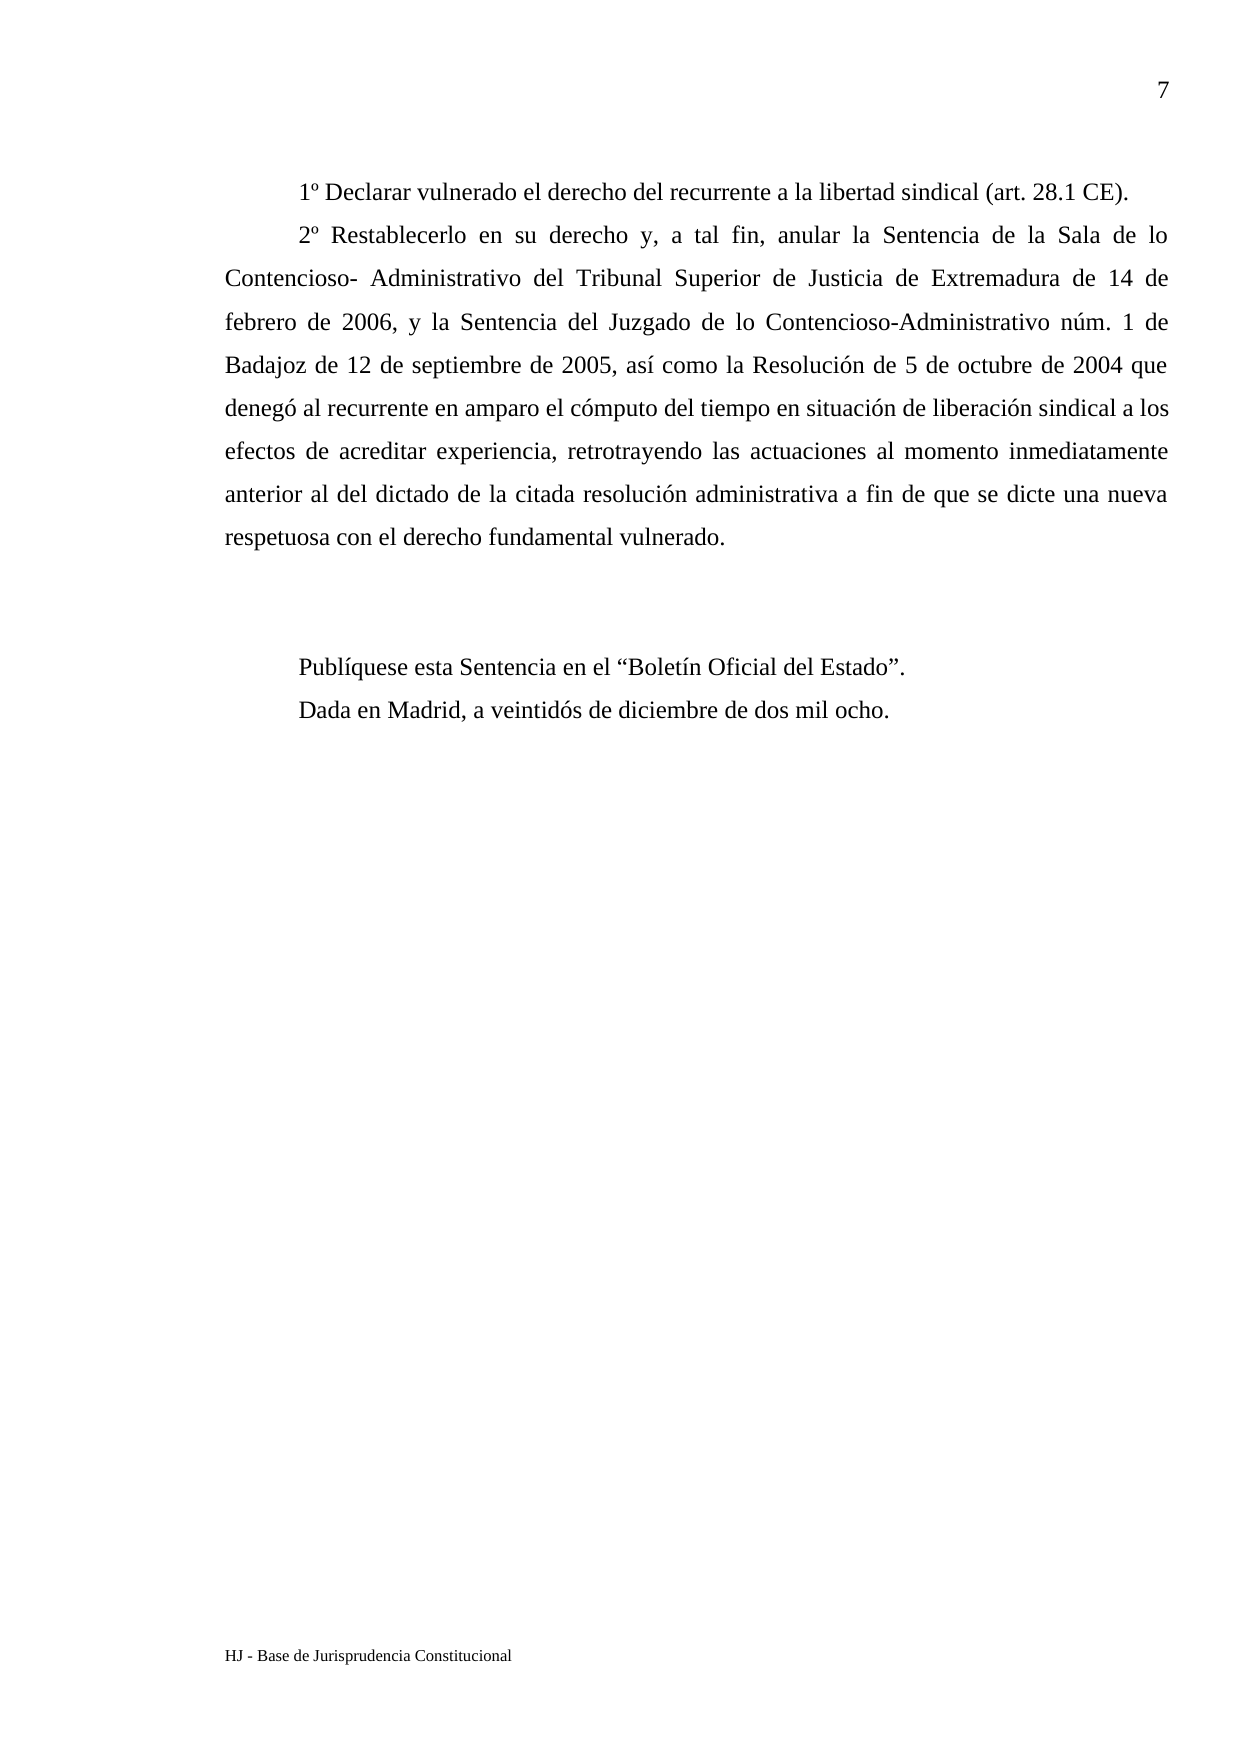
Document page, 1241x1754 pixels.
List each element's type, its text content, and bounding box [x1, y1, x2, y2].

text Publíquese esta Sentencia en el “Boletín Oficial del Estado”. [224, 652, 1169, 680]
text 1º Declarar vulnerado el derecho del recurrente a la libertad sindical (art. 28.1 CE). [224, 177, 1169, 206]
text 2º Restablecerlo en su derecho y, a tal fin, anular la Sentencia de la Sala de lo Contencioso- Administrativo del Tribunal Superior de Justicia de Extremadura de 14 de febrero de 2006, y la Sentencia del Juzgado de lo Contencioso-Administrativo núm. 1 de Badajoz de 12 de septiembre de 2005, así como la Resolución de 5 de octubre de 2004 que denegó al recurrente en amparo el cómputo del tiempo en situación de liberación sindical a los efectos de acreditar experiencia, retrotrayendo las actuaciones al momento inmediatamente anterior al del dictado de la citada resolución administrativa a fin de que se dicte una nueva respetuosa con el derecho fundamental vulnerado. [224, 220, 1169, 551]
text Dada en Madrid, a veintidós de diciembre de dos mil ocho. [224, 695, 1169, 723]
